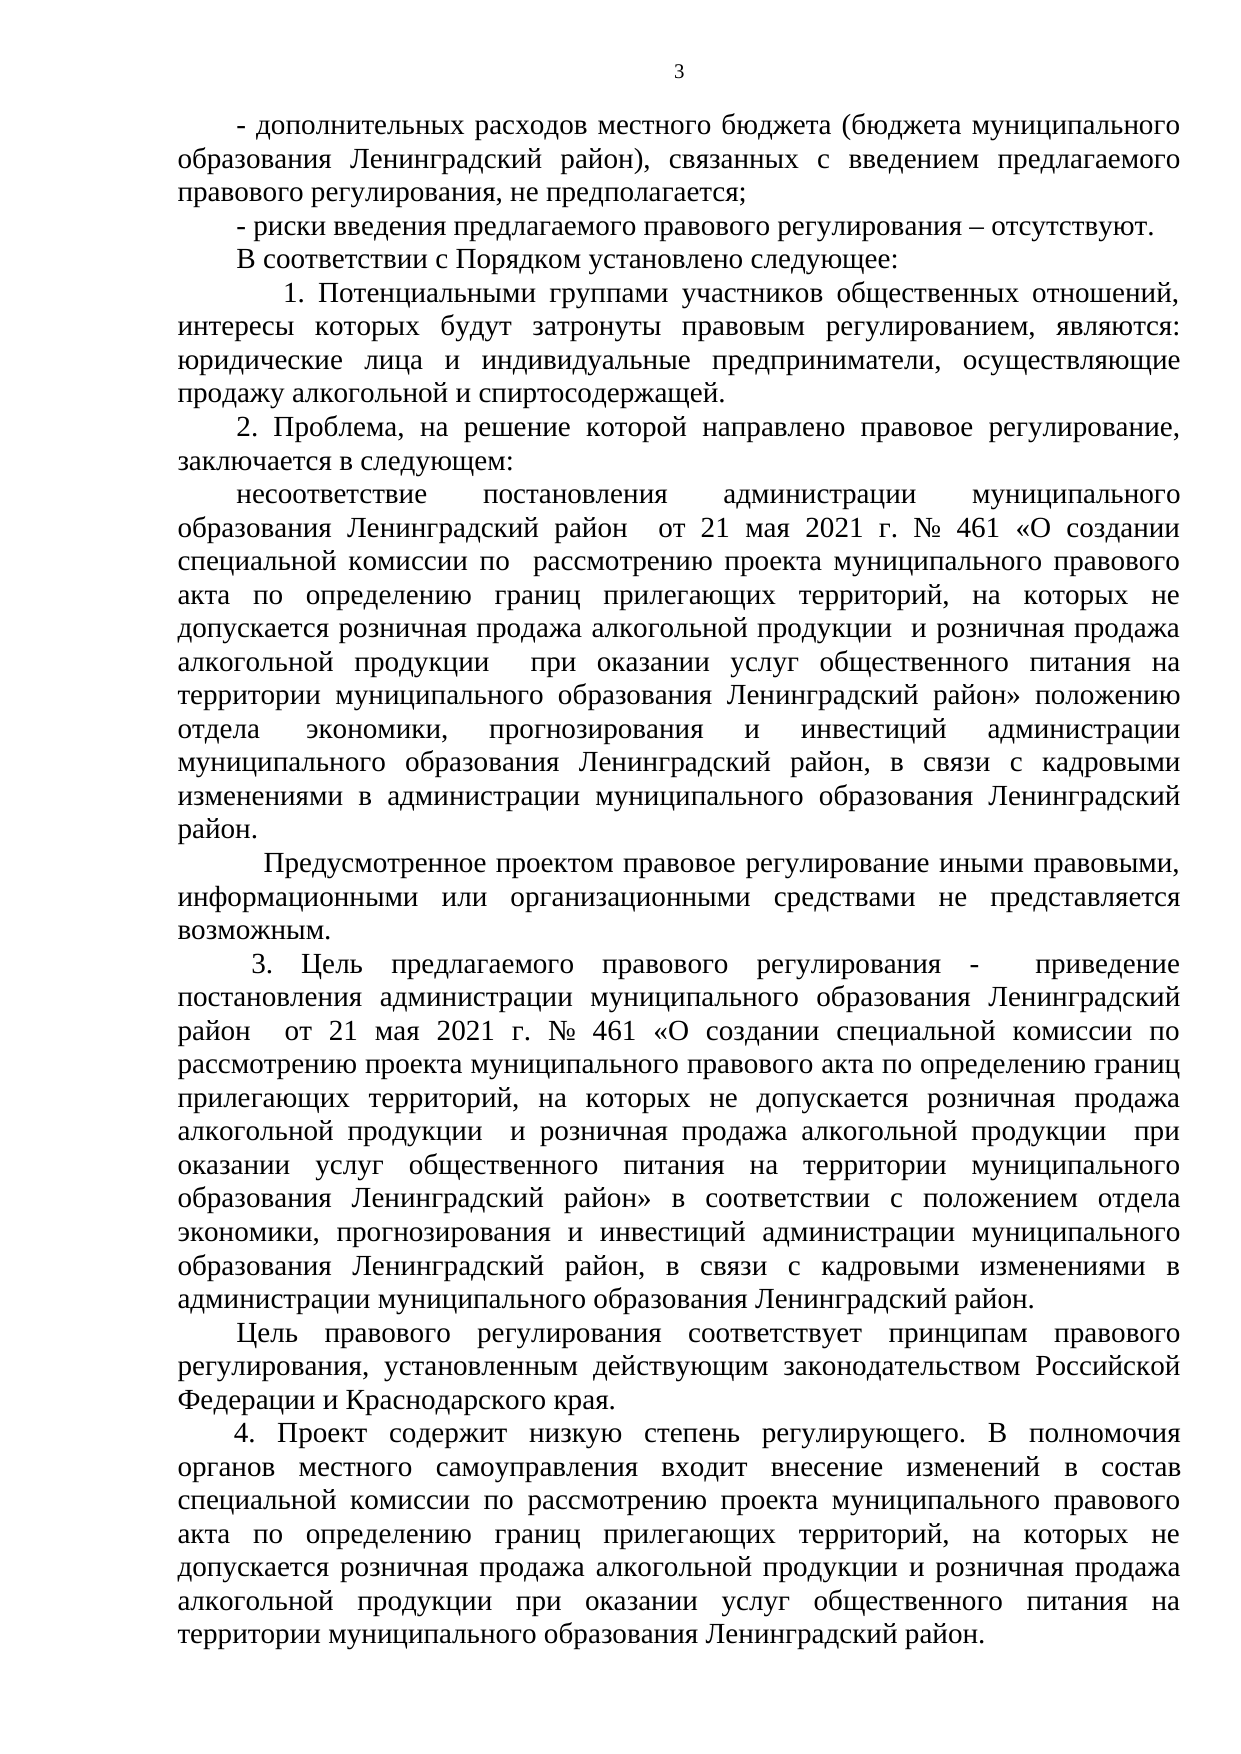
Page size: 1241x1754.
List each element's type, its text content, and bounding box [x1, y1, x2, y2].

text 3. Цель предлагаемого правового регулирования - приведение постановления администрации муниципального образования Ленинградский район от 21 мая 2021 г. № 461 «О создании специальной комиссии по рассмотрению проекта муниципального правового акта по определению границ прилегающих территорий, на которых не допускается розничная продажа алкогольной продукции и розничная продажа алкогольной продукции при оказании услуг общественного питания на территории муниципального образования Ленинградский район» в соответствии с положением отдела экономики, прогнозирования и инвестиций администрации муниципального образования Ленинградский район, в связи с кадровыми изменениями в администрации муниципального образования Ленинградский район. [177, 946, 1181, 1315]
text 4. Проект содержит низкую степень регулирующего. В полномочия органов местного самоуправления входит внесение изменений в состав специальной комиссии по рассмотрению проекта муниципального правового акта по определению границ прилегающих территорий, на которых не допускается розничная продажа алкогольной продукции и розничная продажа алкогольной продукции при оказании услуг общественного питания на территории муниципального образования Ленинградский район. [177, 1415, 1181, 1650]
text - риски введения предлагаемого правового регулирования – отсутствуют. [177, 208, 1181, 241]
text 1. Потенциальными группами участников общественных отношений, интересы которых будут затронуты правовым регулированием, являются: юридические лица и индивидуальные предприниматели, осуществляющие продажу алкогольной и спиртосодержащей. [177, 275, 1181, 409]
text В соответствии с Порядком установлено следующее: [177, 241, 1181, 275]
text Цель правового регулирования соответствует принципам правового регулирования, установленным действующим законодательством Российской Федерации и Краснодарского края. [177, 1315, 1181, 1415]
text несоответствие постановления администрации муниципального образования Ленинградский район от 21 мая 2021 г. № 461 «О создании специальной комиссии по рассмотрению проекта муниципального правового акта по определению границ прилегающих территорий, на которых не допускается розничная продажа алкогольной продукции и розничная продажа алкогольной продукции при оказании услуг общественного питания на территории муниципального образования Ленинградский район» положению отдела экономики, прогнозирования и инвестиций администрации муниципального образования Ленинградский район, в связи с кадровыми изменениями в администрации муниципального образования Ленинградский район. [177, 476, 1181, 845]
text Предусмотренное проектом правовое регулирование иными правовыми, информационными или организационными средствами не представляется возможным. [177, 845, 1181, 946]
text 2. Проблема, на решение которой направлено правовое регулирование, заключается в следующем: [177, 409, 1181, 476]
text - дополнительных расходов местного бюджета (бюджета муниципального образования Ленинградский район), связанных с введением предлагаемого правового регулирования, не предполагается; [177, 107, 1181, 208]
